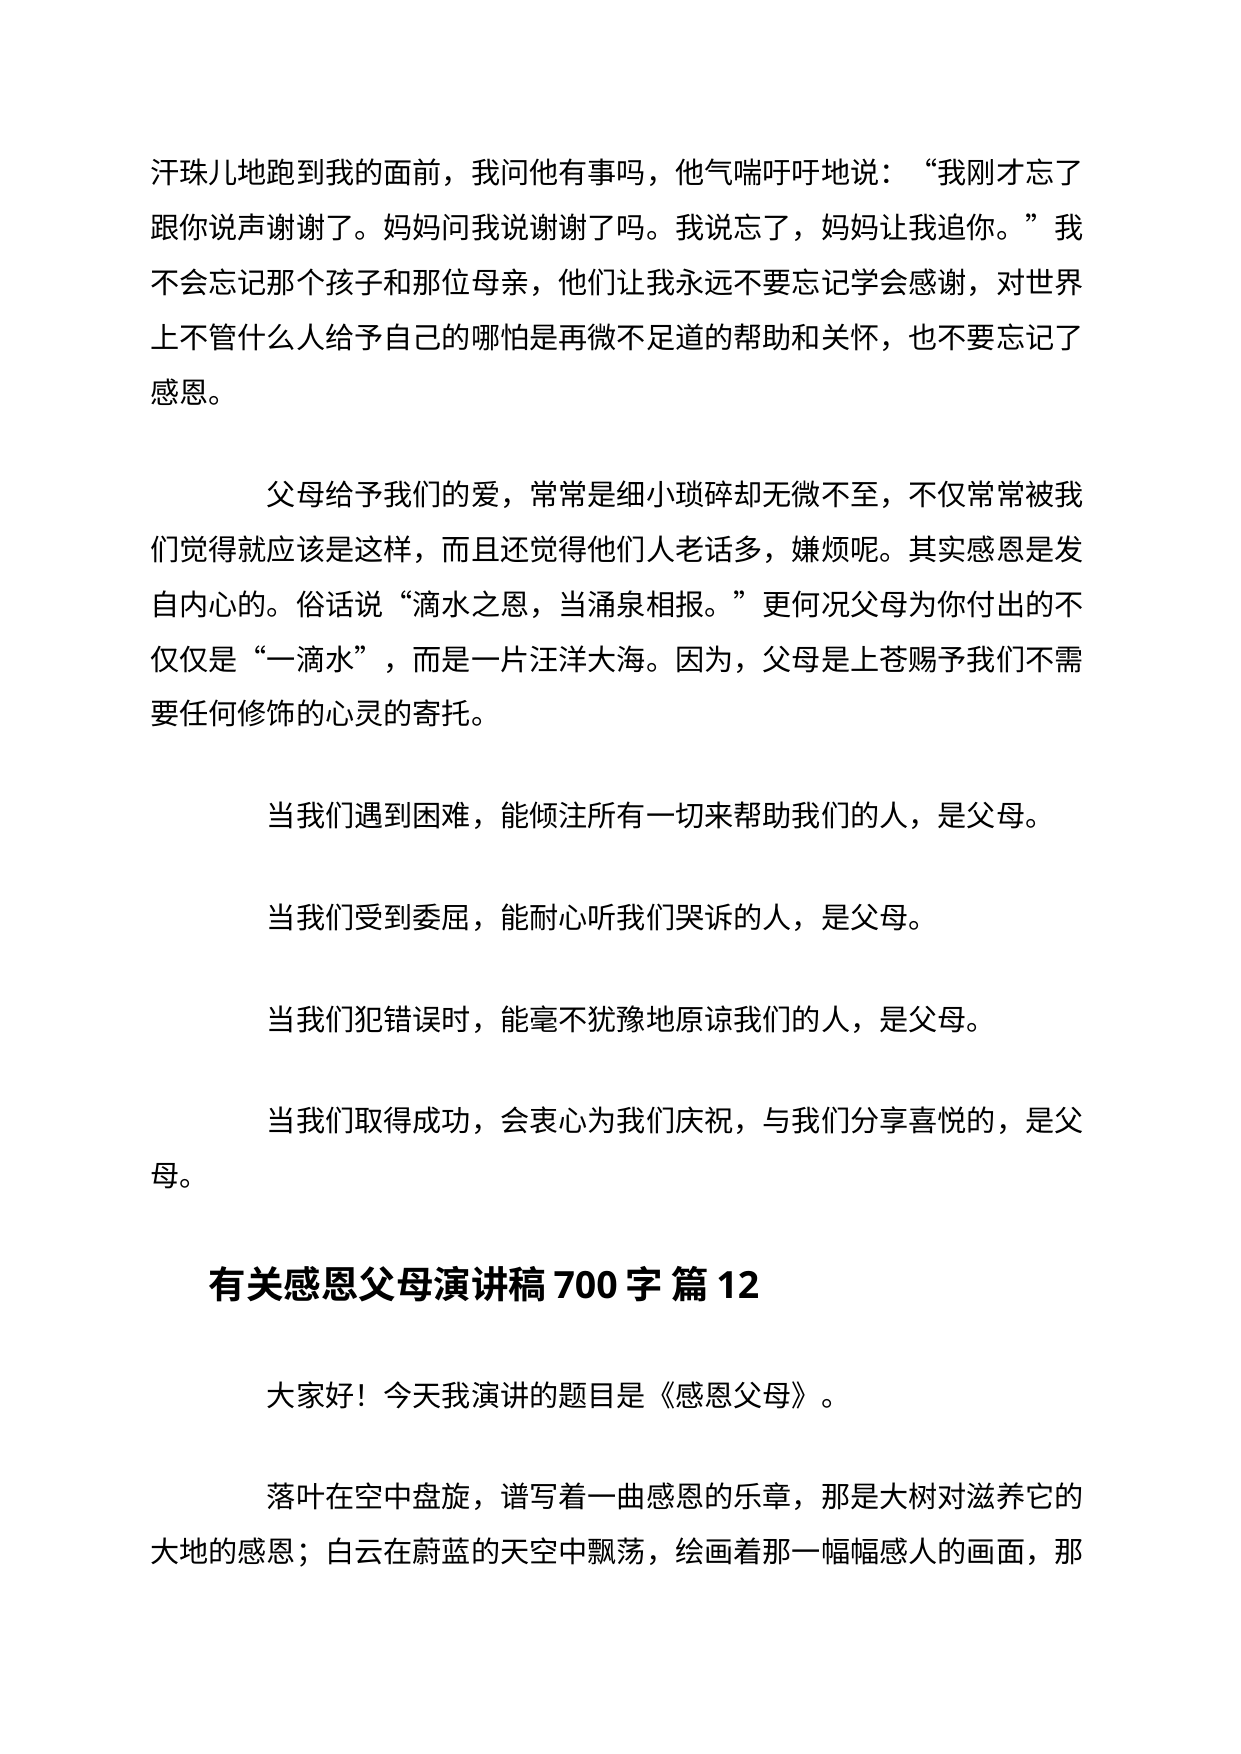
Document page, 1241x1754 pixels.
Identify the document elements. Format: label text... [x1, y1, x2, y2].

text 当我们取得成功，会衷心为我们庆祝，与我们分享喜悦的，是父母。 [150, 1098, 1090, 1195]
text 当我们犯错误时，能毫不犹豫地原谅我们的人，是父母。 [150, 996, 1090, 1038]
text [150, 1474, 1090, 1571]
text 当我们受到委屈，能耐心听我们哭诉的人，是父母。 [150, 894, 1090, 937]
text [150, 150, 1090, 412]
text 当我们遇到困难，能倾注所有一切来帮助我们的人，是父母。 [150, 793, 1090, 835]
text 大家好！今天我演讲的题目是《感恩父母》。 [150, 1372, 1090, 1414]
text 父母给予我们的爱，常常是细小琐碎却无微不至，不仅常常被我们觉得就应该是这样，而且还觉得他们人老话多，嫌烦呢。其实感恩是发自内心的。俗话说“滴水之恩，当涌泉相报。”更何况父母为你付出的不仅仅是“一滴水”，而是一片汪洋大海。因为，父母是上苍赐予我们不需要任何修饰的心灵的寄托。 [150, 471, 1090, 733]
text 有关感恩父母演讲稿700字 篇12 [150, 1255, 1090, 1309]
